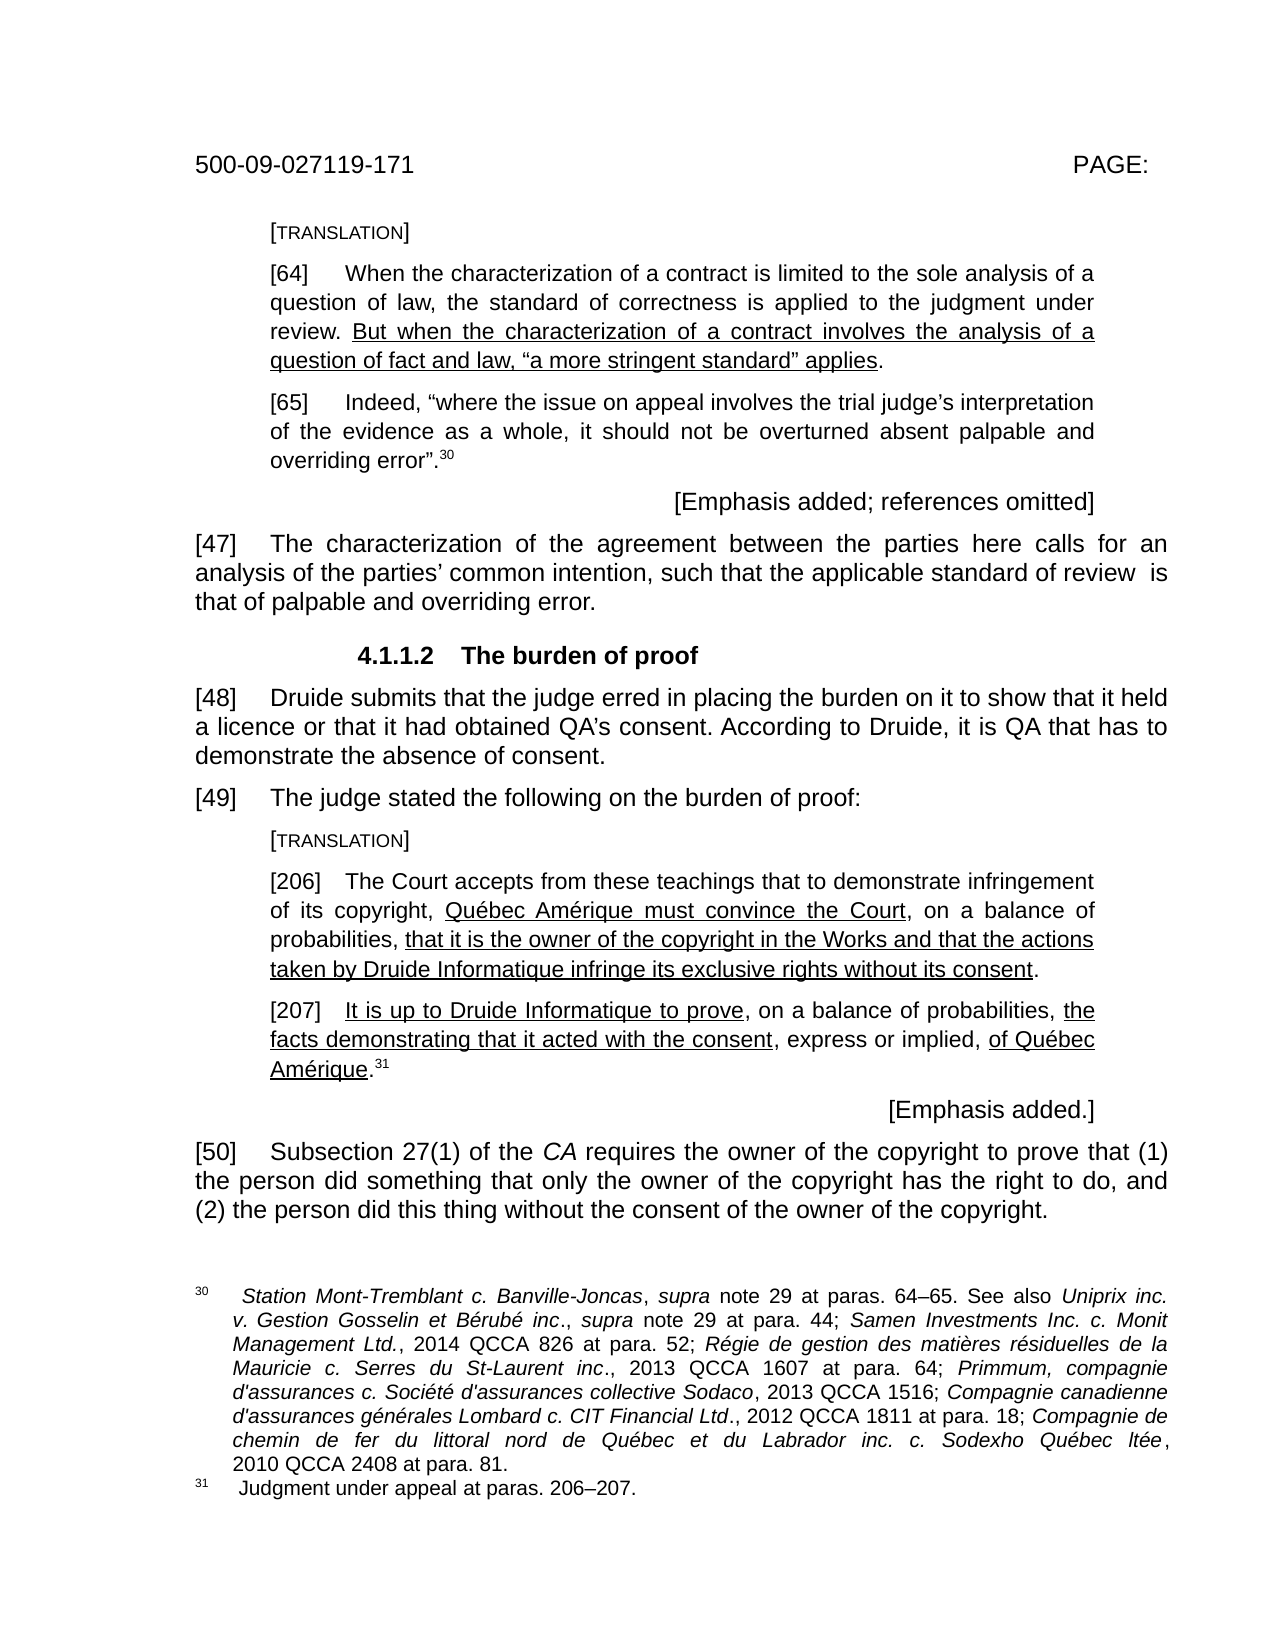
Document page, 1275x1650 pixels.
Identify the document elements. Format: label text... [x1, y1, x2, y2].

text [Emphasis added; references omitted] [195, 487, 1095, 516]
text [65] Indeed, “where the issue on appeal involves the trial judge’s interpretation of the evidence as a whole, it should not be overturned absent palpable and overriding error”. [270, 387, 1095, 474]
text [translation] [270, 824, 1095, 854]
text [64] When the characterization of a contract is limited to the sole analysis of a question of law, the standard of correctness is applied to the judgment under review. But when the characterization of a contract involves the analysis of a question of fact and law, “a more stringent standard” applies. [270, 258, 1095, 374]
subtitle 4.1.1.2 The burden of proof [270, 641, 1170, 670]
text Subsection 27(1) of the CA requires the owner of the copyright to prove that (1) the person did something that only the owner of the copyright has the right to do, and (2) the person did this thing without the consent of the owner of the copyright. [195, 1137, 1170, 1224]
text [translation] [270, 216, 1095, 245]
text Druide submits that the judge erred in placing the burden on it to show that it held a licence or that it had obtained QA’s consent. According to Druide, it is QA that has to demonstrate the absence of consent. [195, 683, 1170, 770]
text The judge stated the following on the burden of proof: [195, 783, 1170, 812]
text [207] It is up to Druide Informatique to prove, on a balance of probabilities, the facts demonstrating that it acted with the consent, express or implied, of Québec Amérique. [270, 995, 1095, 1083]
text [206] The Court accepts from these teachings that to demonstrate infringement of its copyright, Québec Amérique must convince the Court, on a balance of probabilities, that it is the owner of the copyright in the Works and that the actions taken by Druide Informatique infringe its exclusive rights without its consent. [270, 866, 1095, 983]
text The characterization of the agreement between the parties here calls for an analysis of the parties’ common intention, such that the applicable standard of review is that of palpable and overriding error. [195, 529, 1170, 616]
text [Emphasis added.] [195, 1095, 1095, 1124]
